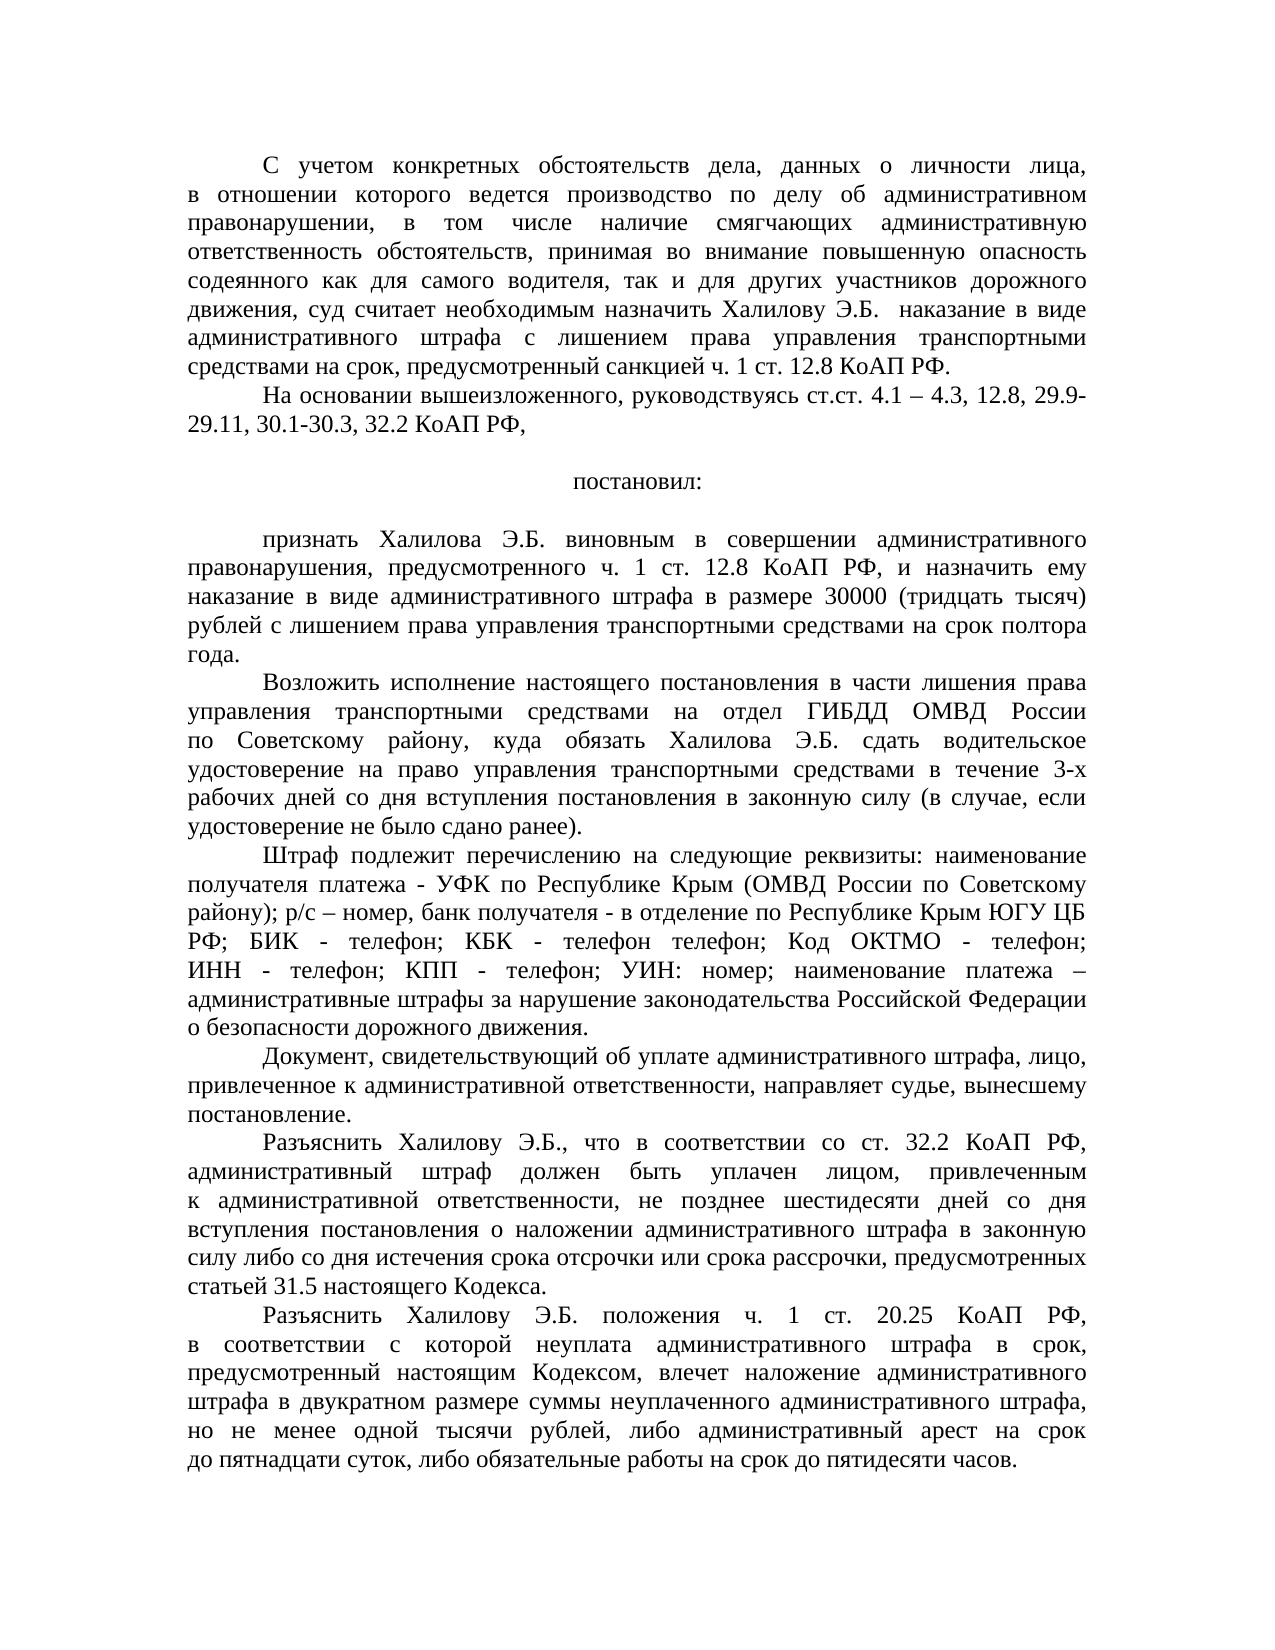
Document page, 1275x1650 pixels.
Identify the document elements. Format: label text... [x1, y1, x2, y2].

text постановил: [187, 466, 1087, 495]
text Возложить исполнение настоящего постановления в части лишения права управления транспортными средствами на отдел ГИБДД ОМВД России по Советскому району, куда обязать Халилова Э.Б. сдать водительское удостоверение на право управления транспортными средствами в течение 3-х рабочих дней со дня вступления постановления в законную силу (в случае, если удостоверение не было сдано ранее). [187, 667, 1087, 840]
text Штраф подлежит перечислению на следующие реквизиты: наименование получателя платежа - УФК по Республике Крым (ОМВД России по Советскому району); р/с – номер, банк получателя - в отделение по Республике Крым ЮГУ ЦБ РФ; БИК - телефон; КБК - телефон телефон; Код ОКТМО - телефон; ИНН - телефон; КПП - телефон; УИН: номер; наименование платежа – административные штрафы за нарушение законодательства Российской Федерации о безопасности дорожного движения. [187, 840, 1087, 1041]
text Разъяснить Халилову Э.Б., что в соответствии со ст. 32.2 КоАП РФ, административный штраф должен быть уплачен лицом, привлеченным к административной ответственности, не позднее шестидесяти дней со дня вступления постановления о наложении административного штрафа в законную силу либо со дня истечения срока отсрочки или срока рассрочки, предусмотренных статьей 31.5 настоящего Кодекса. [187, 1127, 1087, 1300]
text Документ, свидетельствующий об уплате административного штрафа, лицо, привлеченное к административной ответственности, направляет судье, вынесшему постановление. [187, 1041, 1087, 1127]
text признать Халилова Э.Б. виновным в совершении административного правонарушения, предусмотренного ч. 1 ст. 12.8 КоАП РФ, и назначить ему наказание в виде административного штрафа в размере 30000 (тридцать тысяч) рублей с лишением права управления транспортными средствами на срок полтора года. [187, 524, 1087, 667]
text Разъяснить Халилову Э.Б. положения ч. 1 ст. 20.25 КоАП РФ, в соответствии с которой неуплата административного штрафа в срок, предусмотренный настоящим Кодексом, влечет наложение административного штрафа в двукратном размере суммы неуплаченного административного штрафа, но не менее одной тысячи рублей, либо административный арест на срок до пятнадцати суток, либо обязательные работы на срок до пятидесяти часов. [187, 1300, 1087, 1472]
text На основании вышеизложенного, руководствуясь ст.ст. 4.1 – 4.3, 12.8, 29.9-29.11, 30.1-30.3, 32.2 КоАП РФ, [187, 380, 1087, 437]
text С учетом конкретных обстоятельств дела, данных о личности лица, в отношении которого ведется производство по делу об административном правонарушении, в том числе наличие смягчающих административную ответственность обстоятельств, принимая во внимание повышенную опасность содеянного как для самого водителя, так и для других участников дорожного движения, суд считает необходимым назначить Халилову Э.Б. наказание в виде административного штрафа с лишением права управления транспортными средствами на срок, предусмотренный санкцией ч. 1 ст. 12.8 КоАП РФ. [187, 150, 1087, 380]
